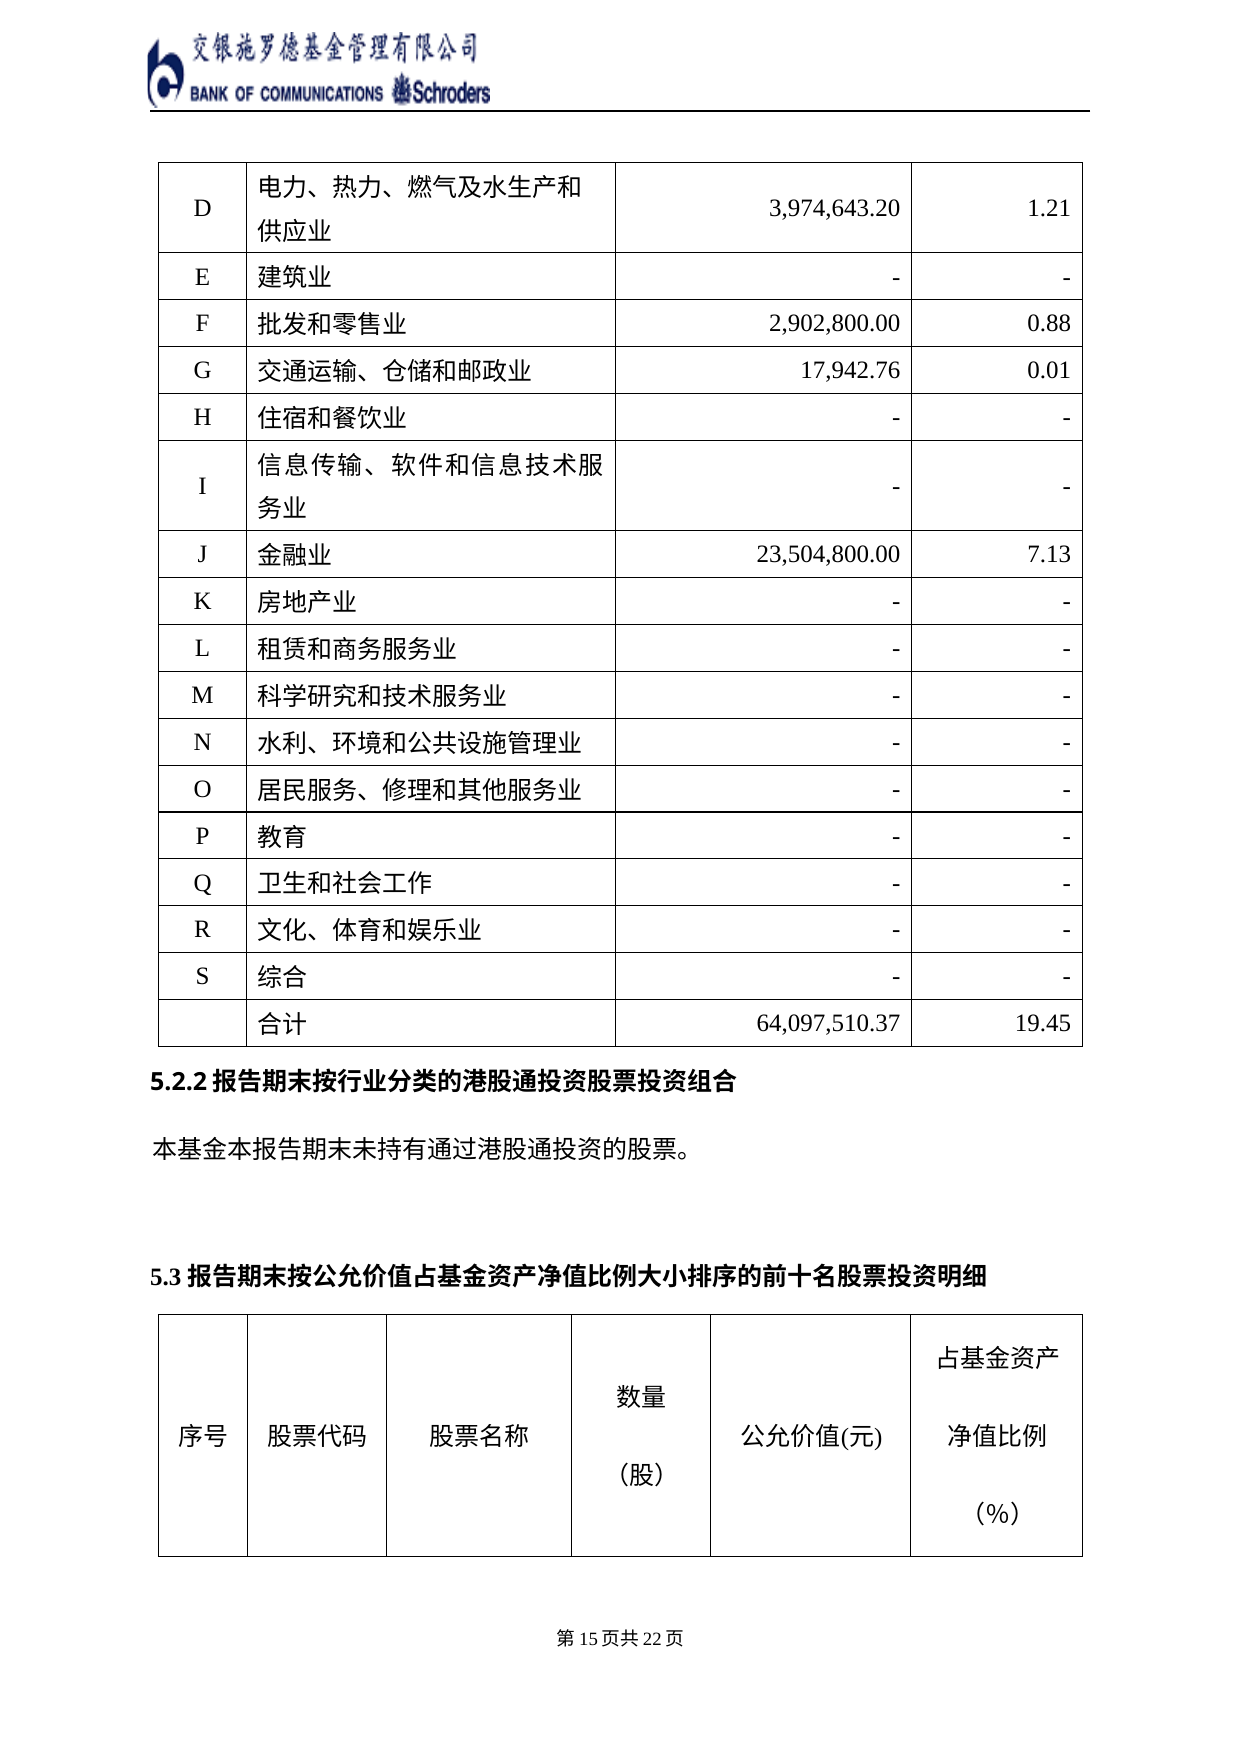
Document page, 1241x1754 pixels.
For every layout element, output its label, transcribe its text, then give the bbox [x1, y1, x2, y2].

table_cell 住宿和餐饮业 [247, 394, 615, 440]
table_cell P [159, 813, 246, 858]
table_cell - [912, 672, 1082, 718]
table_cell - [616, 672, 911, 718]
table_cell - [616, 859, 911, 905]
text 本基金本报告期末未持有通过港股通投资的股票。 [152, 1115, 1090, 1180]
table_cell 租赁和商务服务业 [247, 625, 615, 671]
table_cell - [616, 578, 911, 624]
table_cell 批发和零售业 [247, 300, 615, 346]
table_cell - [616, 766, 911, 811]
table_cell L [159, 625, 246, 671]
table_cell 房地产业 [247, 578, 615, 624]
table_cell 居民服务、修理和其他服务业 [247, 766, 615, 811]
table_cell N [159, 719, 246, 764]
table_cell - [912, 813, 1082, 858]
table_cell 64,097,510.37 [616, 1000, 911, 1046]
text 5.2.2报告期末按行业分类的港股通投资股票投资组合 [150, 1047, 1090, 1112]
table_cell 0.01 [912, 347, 1082, 393]
table_cell O [159, 766, 246, 811]
picture [147, 32, 490, 108]
table_cell - [616, 813, 911, 858]
table_cell - [912, 394, 1082, 440]
table_cell - [616, 441, 911, 530]
table_cell K [159, 578, 246, 624]
table_cell - [912, 766, 1082, 811]
table_cell - [616, 253, 911, 299]
table_cell 0.88 [912, 300, 1082, 346]
table_header 股票名称 [387, 1315, 571, 1556]
table_cell S [159, 953, 246, 999]
table_header 序号 [159, 1315, 247, 1556]
table_cell - [912, 578, 1082, 624]
table_cell 交通运输、仓储和邮政业 [247, 347, 615, 393]
table_cell - [912, 906, 1082, 952]
table_header 公允价值(元) [711, 1315, 910, 1556]
table_cell 3,974,643.20 [616, 163, 911, 252]
table_cell - [912, 859, 1082, 905]
table_cell 19.45 [912, 1000, 1082, 1046]
table_cell M [159, 672, 246, 718]
table_cell 建筑业 [247, 253, 615, 299]
table_cell - [912, 441, 1082, 530]
table_cell 23,504,800.00 [616, 531, 911, 577]
table_cell 文化、体育和娱乐业 [247, 906, 615, 952]
table_header 数量（股） [572, 1315, 710, 1556]
table_cell - [616, 906, 911, 952]
table_header 股票代码 [248, 1315, 386, 1556]
table_cell R [159, 906, 246, 952]
table_cell 信息传输、软件和信息技术服务业 [247, 441, 615, 530]
table_cell 2,902,800.00 [616, 300, 911, 346]
table_cell F [159, 300, 246, 346]
table_cell 教育 [247, 813, 615, 858]
table_cell 1.21 [912, 163, 1082, 252]
table_cell 17,942.76 [616, 347, 911, 393]
table_cell 7.13 [912, 531, 1082, 577]
text 5.3 报告期末按公允价值占基金资产净值比例大小排序的前十名股票投资明细 [150, 1242, 1090, 1307]
table_cell 综合 [247, 953, 615, 999]
table_cell D [159, 163, 246, 252]
table_cell - [616, 394, 911, 440]
table_cell - [616, 953, 911, 999]
table_cell - [912, 625, 1082, 671]
table_cell 金融业 [247, 531, 615, 577]
table_cell 电力、热力、燃气及水生产和供应业 [247, 163, 615, 252]
table_cell Q [159, 859, 246, 905]
table_cell G [159, 347, 246, 393]
table_cell - [616, 625, 911, 671]
table_cell - [616, 719, 911, 764]
table_cell - [912, 719, 1082, 764]
table_cell [159, 1000, 246, 1046]
table_cell - [912, 953, 1082, 999]
table_cell 卫生和社会工作 [247, 859, 615, 905]
table_cell H [159, 394, 246, 440]
table_cell 科学研究和技术服务业 [247, 672, 615, 718]
table_cell I [159, 441, 246, 530]
table_header 占基金资产净值比例（％） [911, 1315, 1082, 1556]
table_cell - [912, 253, 1082, 299]
table_cell E [159, 253, 246, 299]
table_cell J [159, 531, 246, 577]
table_cell 合计 [247, 1000, 615, 1046]
table_cell 水利、环境和公共设施管理业 [247, 719, 615, 764]
